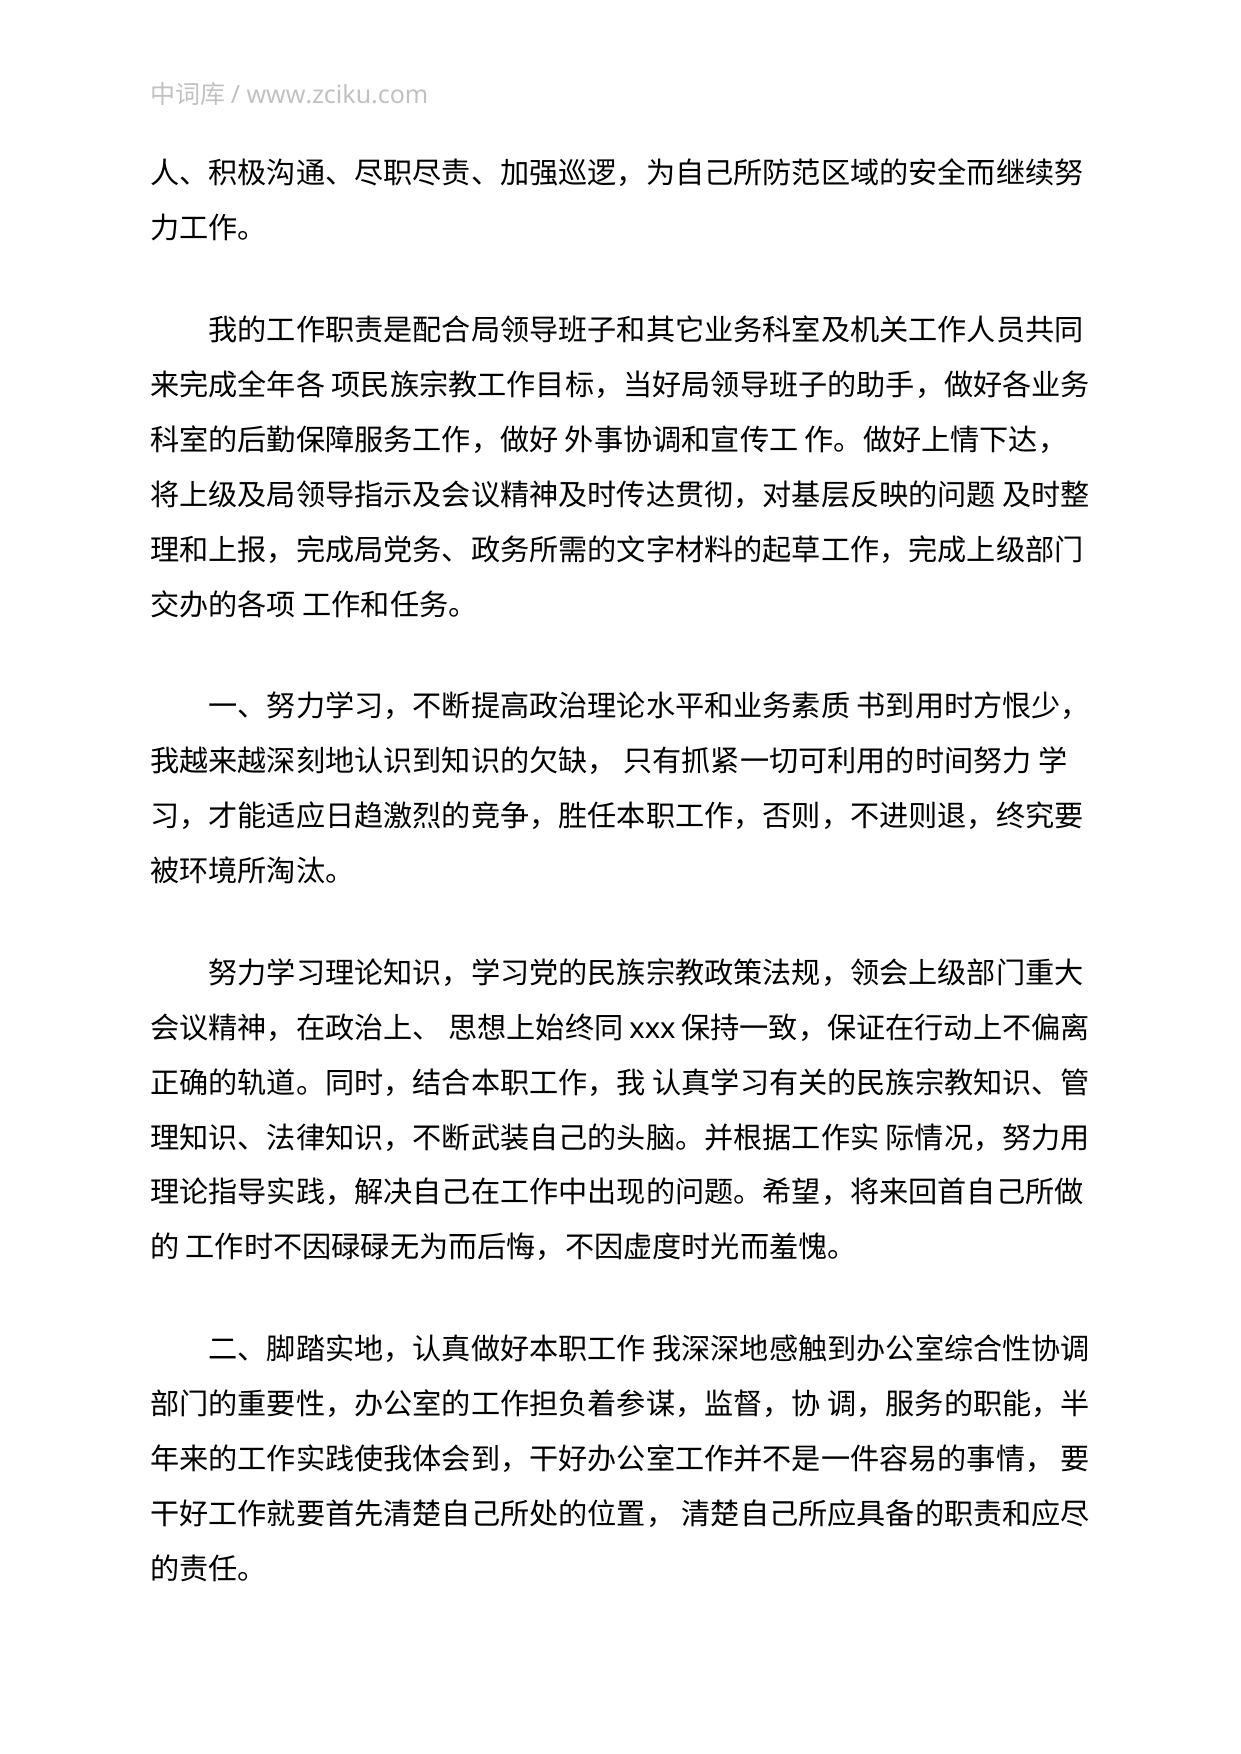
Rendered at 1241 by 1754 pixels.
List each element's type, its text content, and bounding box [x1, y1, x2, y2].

text 我的工作职责是配合局领导班子和其它业务科室及机关工作人员共同来完成全年各 项民族宗教工作目标，当好局领导班子的助手，做好各业务科室的后勤保障服务工作，做好 外事协调和宣传工 作。做好上情下达，将上级及局领导指示及会议精神及时传达贯彻，对基层反映的问题 及时整理和上报，完成局党务、政务所需的文字材料的起草工作，完成上级部门交办的各项 工作和任务。 [150, 307, 1090, 623]
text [150, 150, 1090, 247]
text 二、脚踏实地，认真做好本职工作 我深深地感触到办公室综合性协调部门的重要性，办公室的工作担负着参谋，监督，协 调，服务的职能，半年来的工作实践使我体会到，干好办公室工作并不是一件容易的事情， 要干好工作就要首先清楚自己所处的位置， 清楚自己所应具备的职责和应尽的责任。 [150, 1326, 1090, 1588]
text 努力学习理论知识，学习党的民族宗教政策法规，领会上级部门重大会议精神，在政治上、 思想上始终同xxx保持一致，保证在行动上不偏离正确的轨道。同时，结合本职工作，我 认真学习有关的民族宗教知识、管理知识、法律知识，不断武装自己的头脑。并根据工作实 际情况，努力用理论指导实践，解决自己在工作中出现的问题。希望，将来回首自己所做的 工作时不因碌碌无为而后悔，不因虚度时光而羞愧。 [150, 949, 1090, 1266]
text 一、努力学习，不断提高政治理论水平和业务素质 书到用时方恨少， 我越来越深刻地认识到知识的欠缺， 只有抓紧一切可利用的时间努力 学习，才能适应日趋激烈的竞争，胜任本职工作，否则，不进则退，终究要被环境所淘汰。 [150, 683, 1090, 890]
